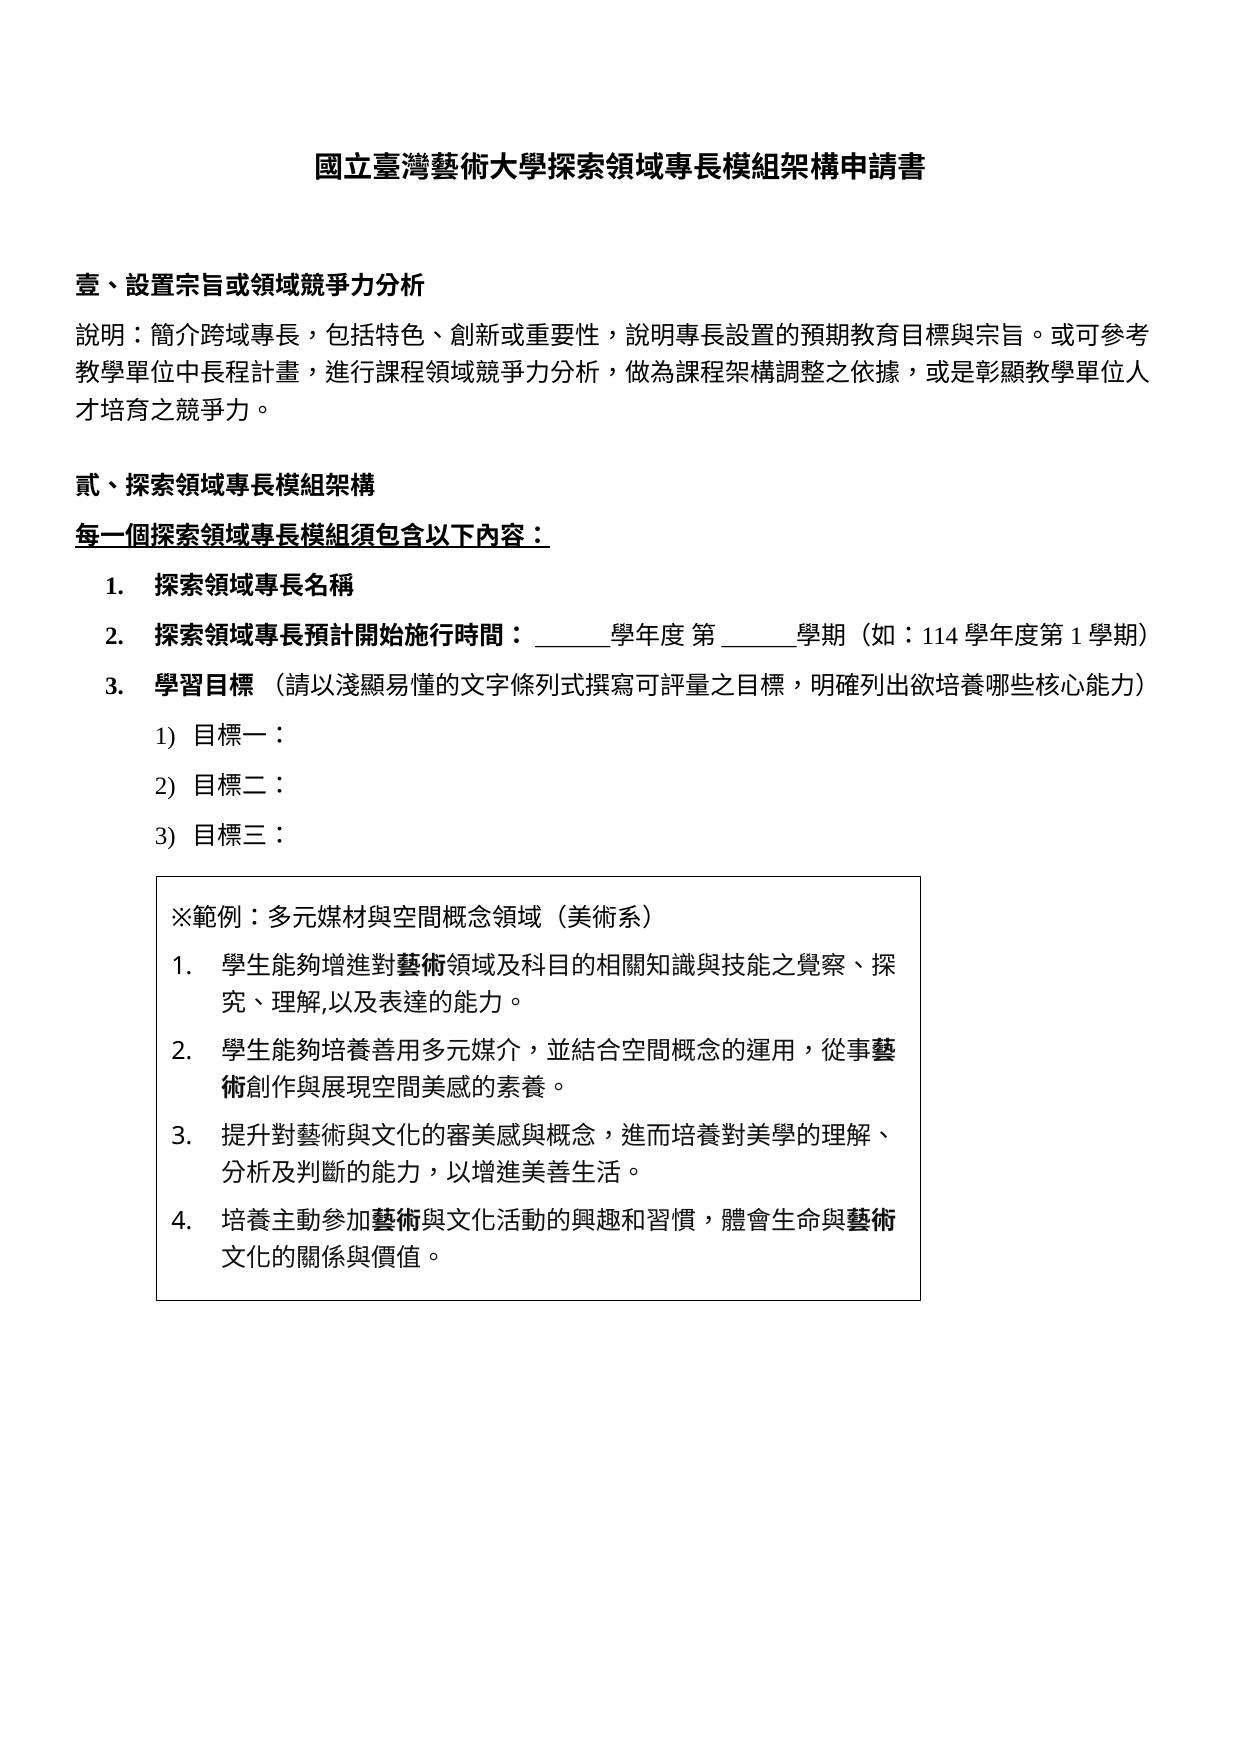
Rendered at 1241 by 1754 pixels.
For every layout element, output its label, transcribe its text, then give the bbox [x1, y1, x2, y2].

text 國立臺灣藝術大學探索領域專長模組架構申請書 [75, 127, 1165, 202]
text 每一個探索領域專長模組須包含以下內容： [75, 514, 1165, 552]
list 學習目標 （請以淺顯易懂的文字條列式撰寫可評量之目標，明確列出欲培養哪些核心能力） [105, 664, 1165, 702]
text 壹、設置宗旨或領域競爭力分析 [75, 264, 1165, 302]
list 目標二： [154, 764, 1165, 802]
list 目標三： [154, 814, 1165, 852]
text 說明：簡介跨域專長，包括特色、創新或重要性，說明專長設置的預期教育目標與宗旨。或可參考教學單位中長程計畫，進行課程領域競爭力分析，做為課程架構調整之依據，或是彰顯教學單位人才培育之競爭力。 [75, 314, 1165, 427]
list 目標一： [154, 714, 1165, 752]
list 探索領域專長名稱 [105, 564, 1165, 602]
text 貳、探索領域專長模組架構 [75, 464, 1165, 502]
list 探索領域專長預計開始施行時間： ______學年度 第 ______學期（如：114 學年度第 1 學期） [105, 614, 1165, 652]
